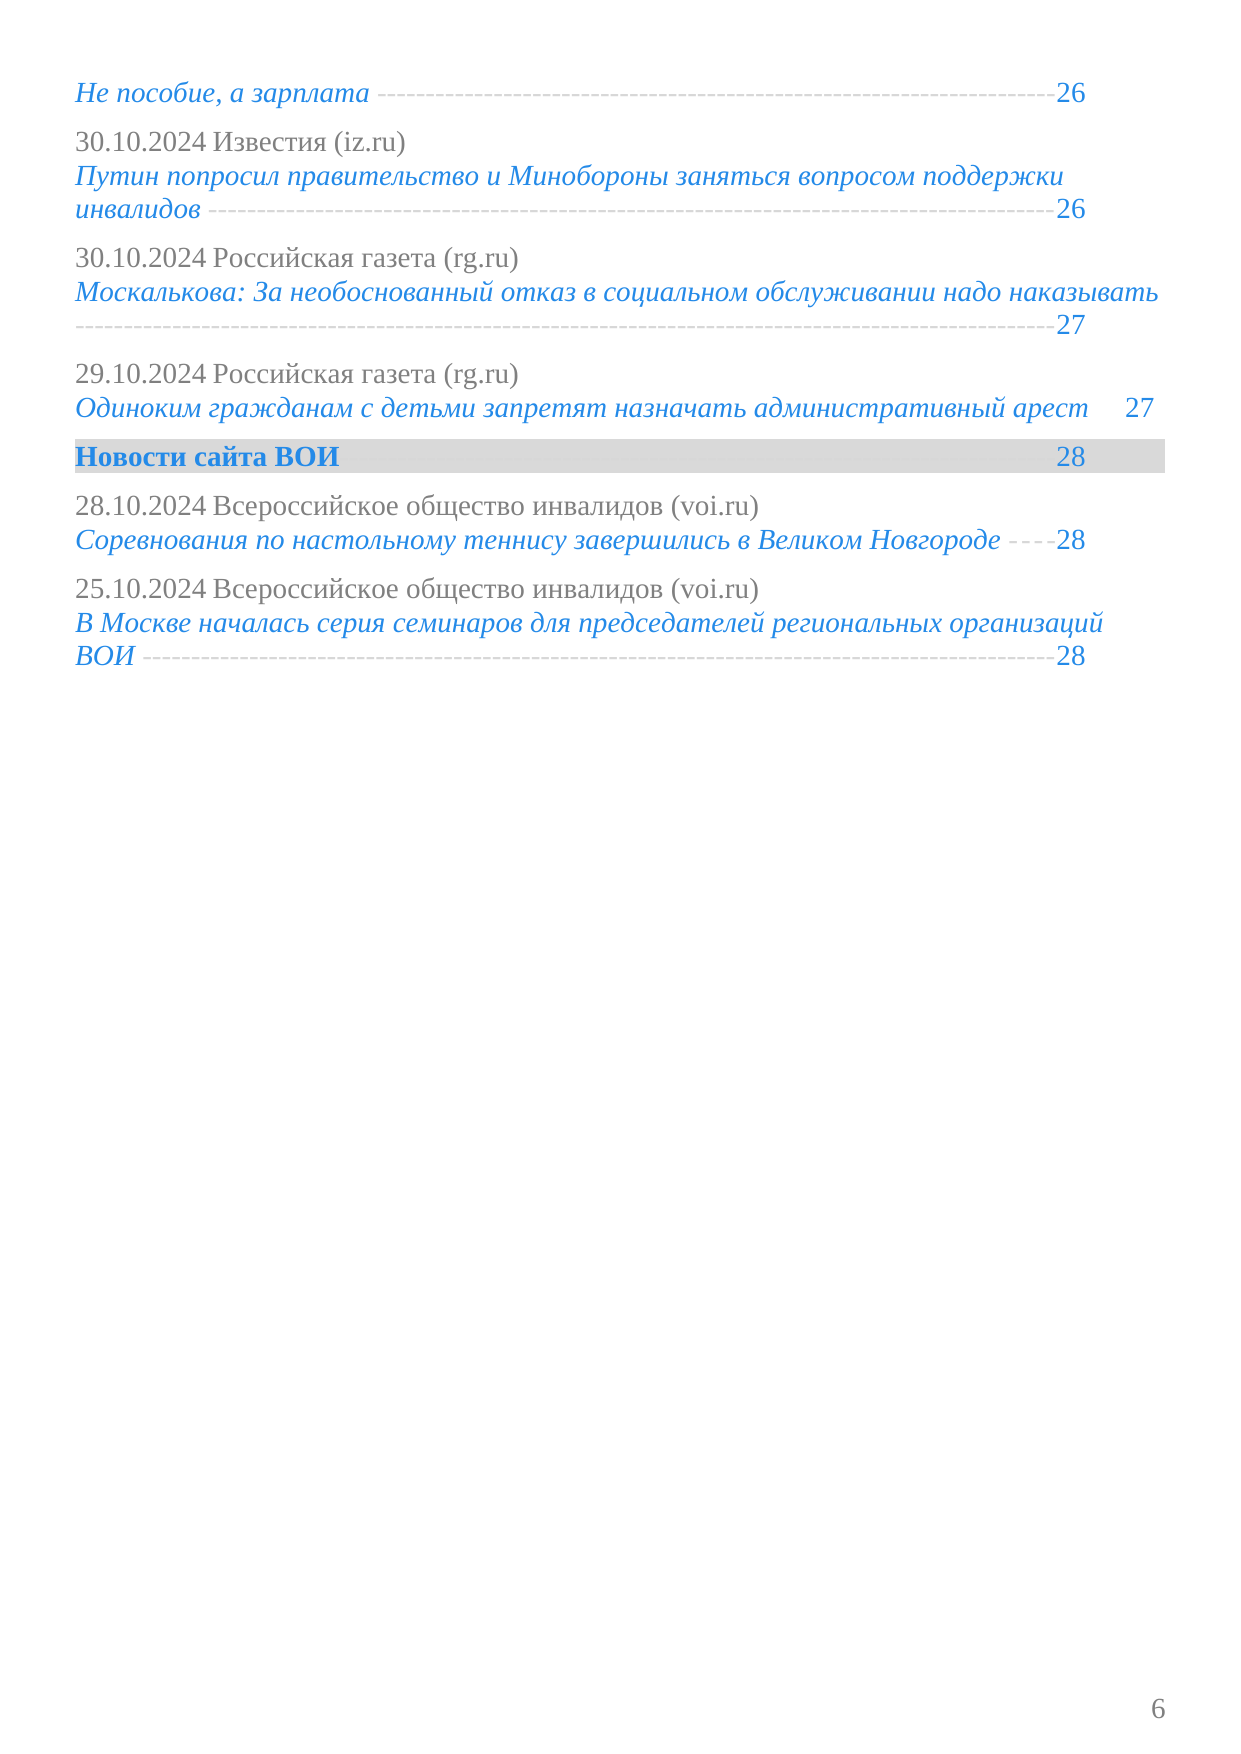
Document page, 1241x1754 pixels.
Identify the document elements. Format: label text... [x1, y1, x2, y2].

text Одиноким гражданам с детьми запретят назначать административный арест 27 [75, 390, 1165, 424]
text 30.10.2024 Известия (iz.ru) [75, 124, 1165, 158]
text 25.10.2024 Всероссийское общество инвалидов (voi.ru) [75, 571, 1165, 605]
text 30.10.2024 Российская газета (rg.ru) [75, 240, 1165, 274]
text В Москве началась серия семинаров для председателей региональных организаций ВОИ 28 [75, 605, 1165, 672]
text Новости сайта ВОИ 28 [75, 439, 1165, 473]
text Соревнования по настольному теннису завершились в Великом Новгороде 28 [75, 522, 1165, 556]
text 29.10.2024 Российская газета (rg.ru) [75, 357, 1165, 390]
text Путин попросил правительство и Минобороны заняться вопросом поддержки инвалидов 26 [75, 158, 1165, 225]
text Москалькова: За необоснованный отказ в социальном обслуживании надо наказывать 26 [75, 274, 1165, 341]
text 28.10.2024 Всероссийское общество инвалидов (voi.ru) [75, 488, 1165, 522]
text Не пособие, а зарплата 26 [75, 75, 1165, 108]
